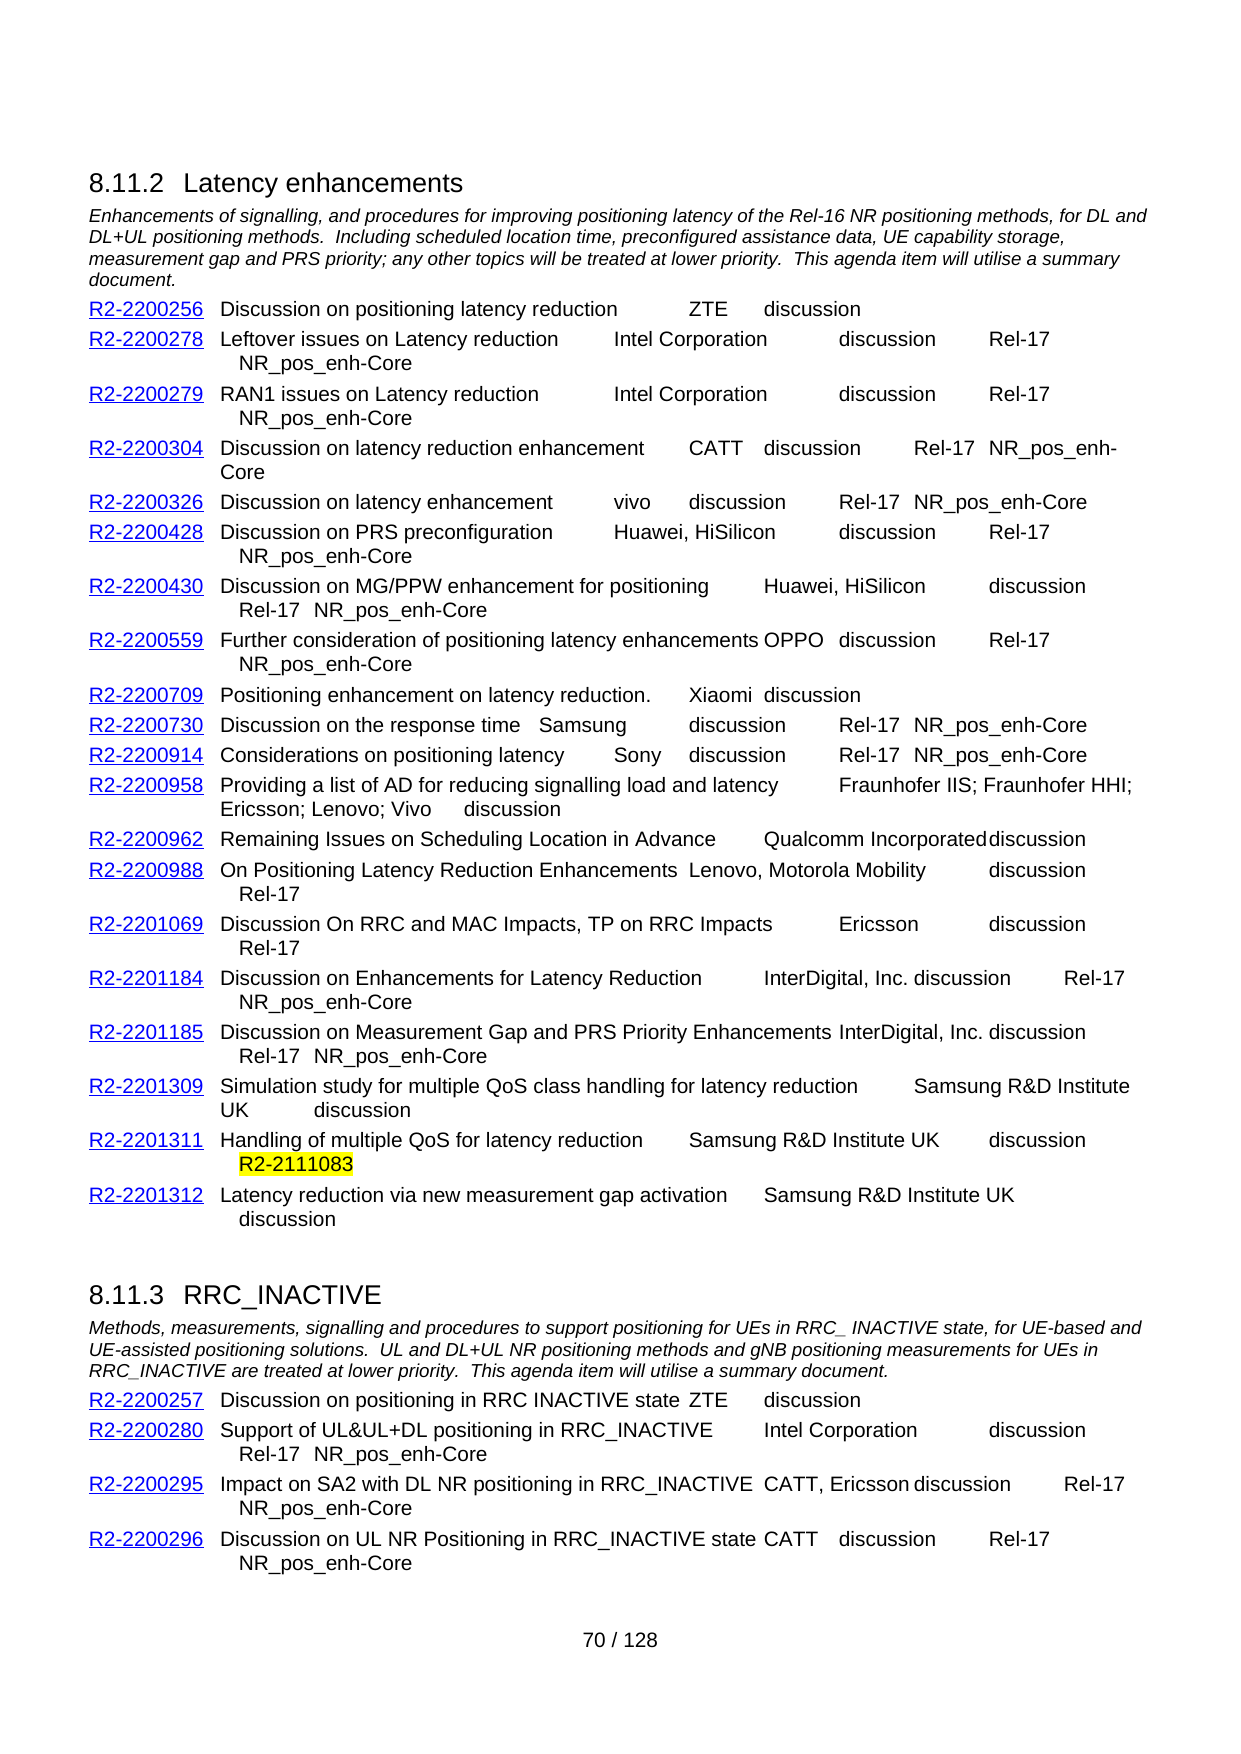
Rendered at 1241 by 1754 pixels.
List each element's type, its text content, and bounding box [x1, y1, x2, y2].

title R2-2200280 Support of UL&UL+DL positioning in RRC_INACTIVE Intel Corporation discussion Rel-17 NR_pos_enh-Core [89, 1418, 1152, 1466]
title R2-2201311 Handling of multiple QoS for latency reduction Samsung R&D Institute UK discussion R2-2111083 [89, 1128, 1152, 1176]
title R2-2200278 Leftover issues on Latency reduction Intel Corporation discussion Rel-17 NR_pos_enh-Core [89, 327, 1152, 375]
text Enhancements of signalling, and procedures for improving positioning latency of the Rel-16 NR positioning methods, for DL and DL+UL positioning methods. Including scheduled location time, preconfigured assistance data, UE capability storage, measurement gap and PRS priority; any other topics will be treated at lower priority. This agenda item will utilise a summary document. [89, 204, 1152, 291]
title R2-2200962 Remaining Issues on Scheduling Location in Advance Qualcomm Incorporated discussion [89, 827, 1152, 851]
title R2-2200296 Discussion on UL NR Positioning in RRC_INACTIVE state CATT discussion Rel-17 NR_pos_enh-Core [89, 1526, 1152, 1574]
title R2-2200730 Discussion on the response time Samsung discussion Rel-17 NR_pos_enh-Core [89, 713, 1152, 737]
title R2-2201312 Latency reduction via new measurement gap activation Samsung R&D Institute UK discussion [89, 1182, 1152, 1230]
title R2-2200257 Discussion on positioning in RRC INACTIVE state ZTE discussion [89, 1388, 1152, 1412]
text Methods, measurements, signalling and procedures to support positioning for UEs in RRC_ INACTIVE state, for UE-based and UE-assisted positioning solutions. UL and DL+UL NR positioning methods and gNB positioning measurements for UEs in RRC_INACTIVE are treated at lower priority. This agenda item will utilise a summary document. [89, 1317, 1152, 1382]
title R2-2200709 Positioning enhancement on latency reduction. Xiaomi discussion [89, 682, 1152, 706]
title R2-2200988 On Positioning Latency Reduction Enhancements Lenovo, Motorola Mobility discussion Rel-17 [89, 857, 1152, 905]
title R2-2200559 Further consideration of positioning latency enhancements OPPO discussion Rel-17 NR_pos_enh-Core [89, 628, 1152, 676]
title R2-2200428 Discussion on PRS preconfiguration Huawei, HiSilicon discussion Rel-17 NR_pos_enh-Core [89, 520, 1152, 568]
subtitle 8.11.2 Latency enhancements [89, 167, 1152, 198]
title R2-2200326 Discussion on latency enhancement vivo discussion Rel-17 NR_pos_enh-Core [89, 490, 1152, 514]
title R2-2200958 Providing a list of AD for reducing signalling load and latency Fraunhofer IIS; Fraunhofer HHI; Ericsson; Lenovo; Vivo discussion [89, 773, 1152, 821]
title R2-2200295 Impact on SA2 with DL NR positioning in RRC_INACTIVE CATT, Ericsson discussion Rel-17 NR_pos_enh-Core [89, 1472, 1152, 1520]
title R2-2201069 Discussion On RRC and MAC Impacts, TP on RRC Impacts Ericsson discussion Rel-17 [89, 912, 1152, 959]
subtitle 8.11.3 RRC_INACTIVE [89, 1279, 1152, 1311]
title R2-2201185 Discussion on Measurement Gap and PRS Priority Enhancements InterDigital, Inc. discussion Rel-17 NR_pos_enh-Core [89, 1020, 1152, 1068]
title R2-2200914 Considerations on positioning latency Sony discussion Rel-17 NR_pos_enh-Core [89, 743, 1152, 767]
title R2-2200256 Discussion on positioning latency reduction ZTE discussion [89, 297, 1152, 321]
title R2-2201309 Simulation study for multiple QoS class handling for latency reduction Samsung R&D Institute UK discussion [89, 1074, 1152, 1122]
title R2-2201184 Discussion on Enhancements for Latency Reduction InterDigital, Inc. discussion Rel-17 NR_pos_enh-Core [89, 966, 1152, 1014]
title R2-2200279 RAN1 issues on Latency reduction Intel Corporation discussion Rel-17 NR_pos_enh-Core [89, 381, 1152, 429]
title R2-2200304 Discussion on latency reduction enhancement CATT discussion Rel-17 NR_pos_enh-Core [89, 436, 1152, 483]
title R2-2200430 Discussion on MG/PPW enhancement for positioning Huawei, HiSilicon discussion Rel-17 NR_pos_enh-Core [89, 574, 1152, 622]
